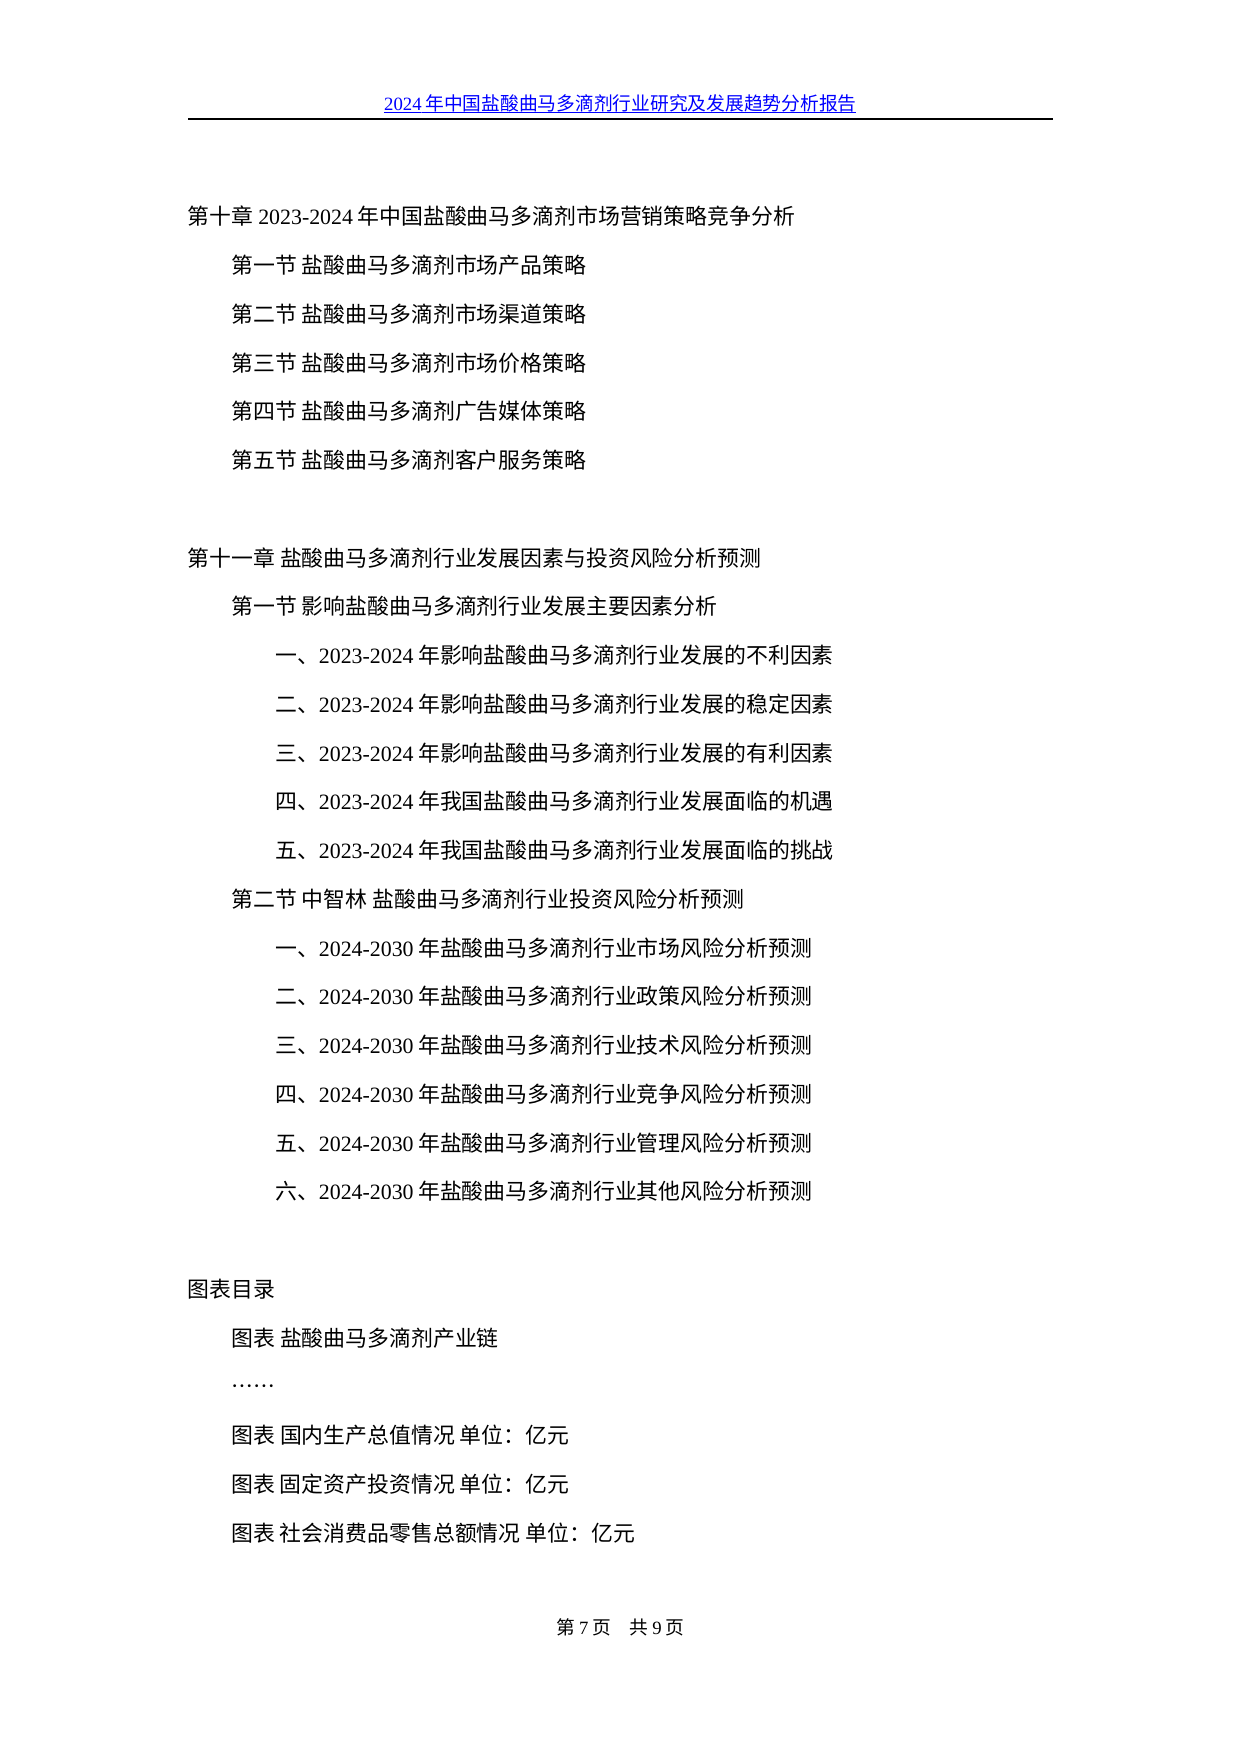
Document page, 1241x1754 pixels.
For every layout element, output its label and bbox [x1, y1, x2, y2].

text [187, 150, 1053, 1548]
